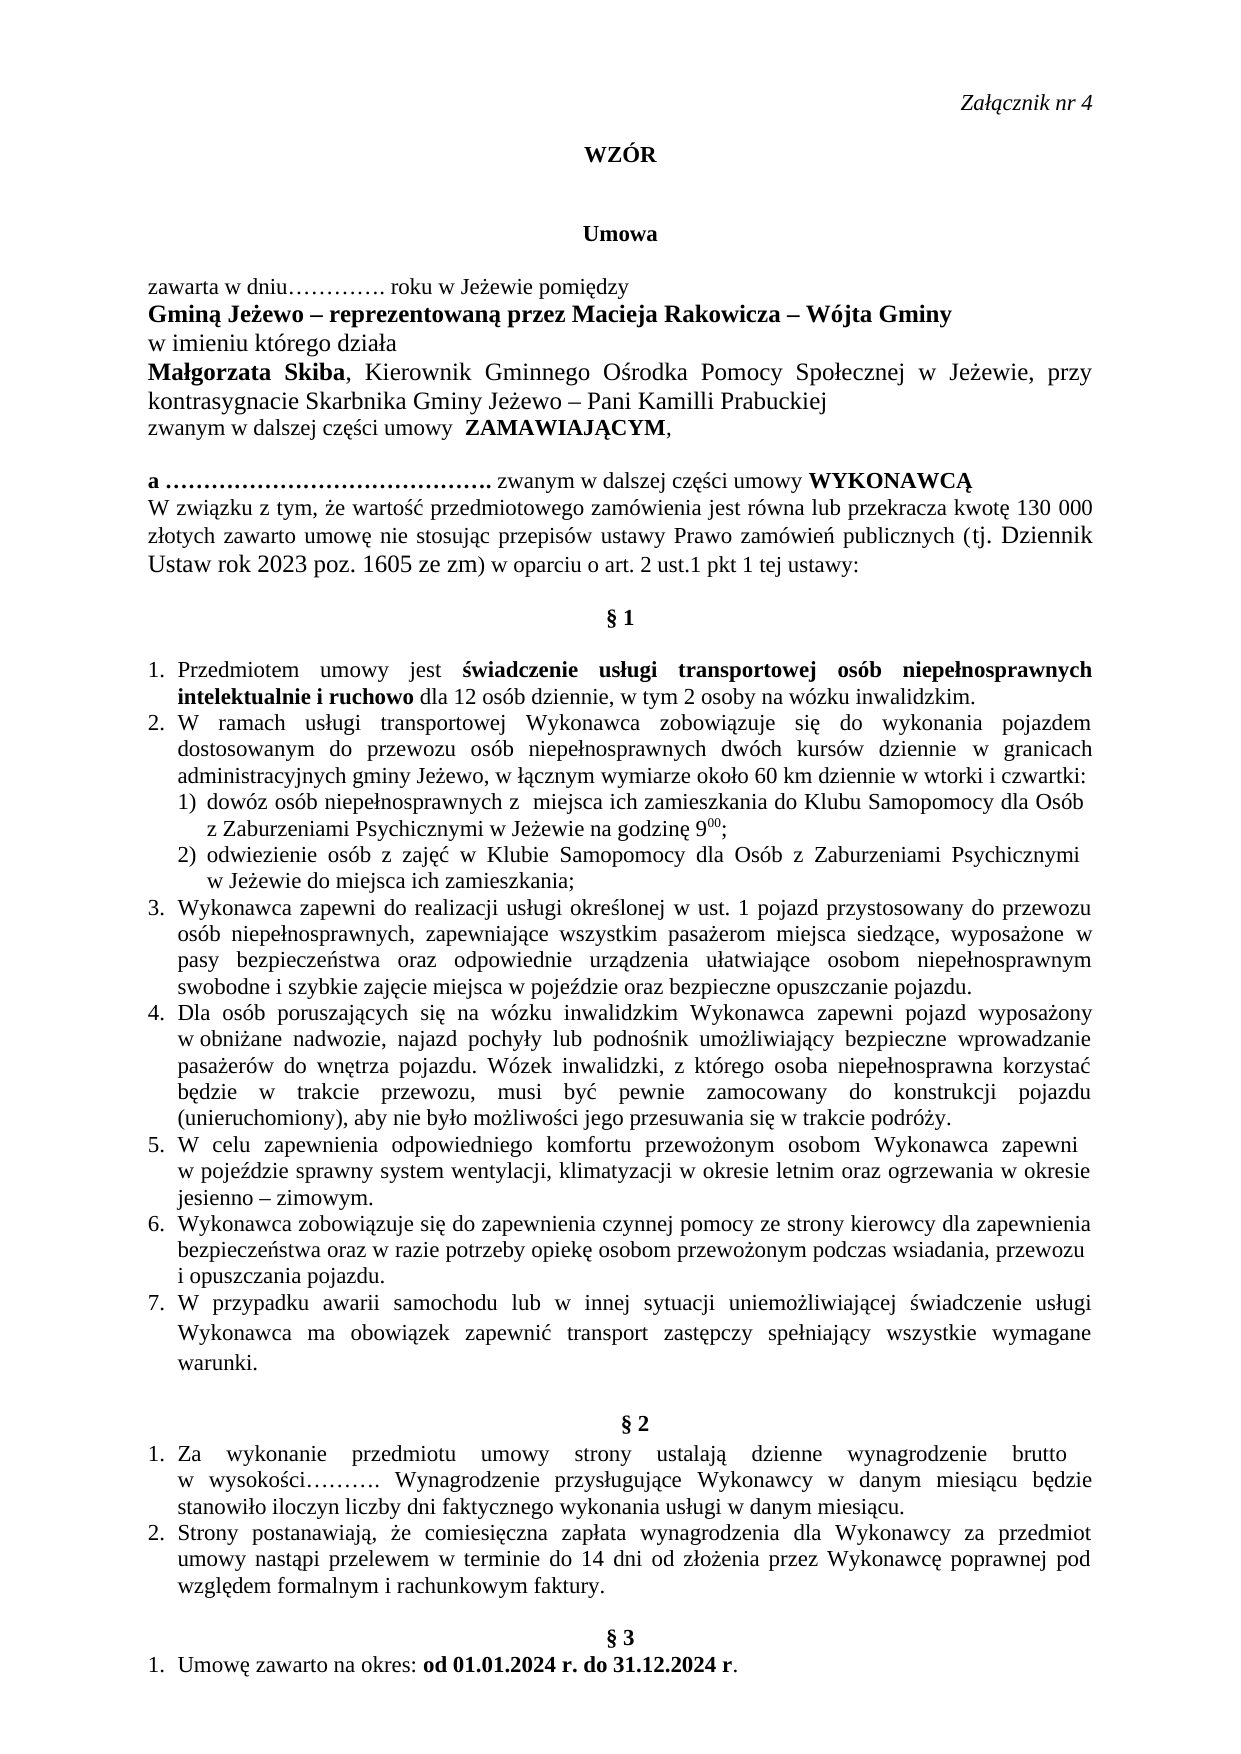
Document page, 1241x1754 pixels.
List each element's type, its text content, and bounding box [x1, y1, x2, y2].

text Małgorzata Skiba, Kierownik Gminnego Ośrodka Pomocy Społecznej w Jeżewie, przy kontrasygnacie Skarbnika Gminy Jeżewo – Pani Kamilli Prabuckiej [148, 357, 1093, 414]
text w imieniu którego działa [148, 328, 1093, 357]
text Umowa [148, 220, 1093, 247]
list W przypadku awarii samochodu lub w innej sytuacji uniemożliwiającej świadczenie usługi Wykonawca ma obowiązek zapewnić transport zastępczy spełniający wszystkie wymagane warunki. [148, 1289, 1093, 1376]
text Załącznik nr 4 [148, 89, 1093, 115]
text W związku z tym, że wartość przedmiotowego zamówienia jest równa lub przekracza kwotę 130 000 złotych zawarto umowę nie stosując przepisów ustawy Prawo zamówień publicznych (tj. Dziennik Ustaw rok 2023 poz. 1605 ze zm) w oparciu o art. 2 ust.1 pkt 1 tej ustawy: [148, 493, 1093, 577]
list W celu zapewnienia odpowiedniego komfortu przewożonym osobom Wykonawca zapewni w pojeździe sprawny system wentylacji, klimatyzacji w okresie letnim oraz ogrzewania w okresie jesienno – zimowym. [148, 1131, 1093, 1210]
text WZÓR [148, 141, 1093, 168]
list Wykonawca zobowiązuje się do zapewnienia czynnej pomocy ze strony kierowcy dla zapewnienia bezpieczeństwa oraz w razie potrzeby opiekę osobom przewożonym podczas wsiadania, przewozu i opuszczania pojazdu. [148, 1210, 1093, 1289]
list Przedmiotem umowy jest świadczenie usługi transportowej osób niepełnosprawnych intelektualnie i ruchowo dla 12 osób dziennie, w tym 2 osoby na wózku inwalidzkim. [148, 656, 1093, 709]
text § 1 [148, 604, 1093, 630]
list W ramach usługi transportowej Wykonawca zobowiązuje się do wykonania pojazdem dostosowanym do przewozu osób niepełnosprawnych dwóch kursów dziennie w granicach administracyjnych gminy Jeżewo, w łącznym wymiarze około 60 km dziennie w wtorki i czwartki: [148, 709, 1093, 788]
text zawarta w dniu…………. roku w Jeżewie pomiędzy Gminą Jeżewo – reprezentowaną przez Macieja Rakowicza – Wójta Gminy [148, 273, 1093, 328]
list Dla osób poruszających się na wózku inwalidzkim Wykonawca zapewni pojazd wyposażony w obniżane nadwozie, najazd pochyły lub podnośnik umożliwiający bezpieczne wprowadzanie pasażerów do wnętrza pojazdu. Wózek inwalidzki, z którego osoba niepełnosprawna korzystać będzie w trakcie przewozu, musi być pewnie zamocowany do konstrukcji pojazdu (unieruchomiony), aby nie było możliwości jego przesuwania się w trakcie podróży. [148, 999, 1093, 1131]
list Umowę zawarto na okres: od 01.01.2024 r. do 31.12.2024 r. [148, 1651, 1093, 1677]
list Wykonawca zapewni do realizacji usługi określonej w ust. 1 pojazd przystosowany do przewozu osób niepełnosprawnych, zapewniające wszystkim pasażerom miejsca siedzące, wyposażone w pasy bezpieczeństwa oraz odpowiednie urządzenia ułatwiające osobom niepełnosprawnym swobodne i szybkie zajęcie miejsca w pojeździe oraz bezpieczne opuszczanie pojazdu. [148, 894, 1093, 999]
list Za wykonanie przedmiotu umowy strony ustalają dzienne wynagrodzenie brutto w wysokości………. Wynagrodzenie przysługujące Wykonawcy w danym miesiącu będzie stanowiło iloczyn liczby dni faktycznego wykonania usługi w danym miesiącu. [148, 1440, 1093, 1519]
text a ……………………………………. zwanym w dalszej części umowy WYKONAWCĄ [148, 467, 1093, 493]
list odwiezienie osób z zajęć w Klubie Samopomocy dla Osób z Zaburzeniami Psychicznymi w Jeżewie do miejsca ich zamieszkania; [177, 841, 1093, 894]
list Strony postanawiają, że comiesięczna zapłata wynagrodzenia dla Wykonawcy za przedmiot umowy nastąpi przelewem w terminie do 14 dni od złożenia przez Wykonawcę poprawnej pod względem formalnym i rachunkowym faktury. [148, 1519, 1093, 1598]
list § 2 [177, 1410, 1093, 1436]
list dowóz osób niepełnosprawnych z miejsca ich zamieszkania do Klubu Samopomocy dla Osób z Zaburzeniami Psychicznymi w Jeżewie na godzinę 900; [177, 788, 1093, 841]
text § 3 [148, 1624, 1093, 1651]
text zwanym w dalszej części umowy ZAMAWIAJĄCYM, [148, 414, 1093, 441]
